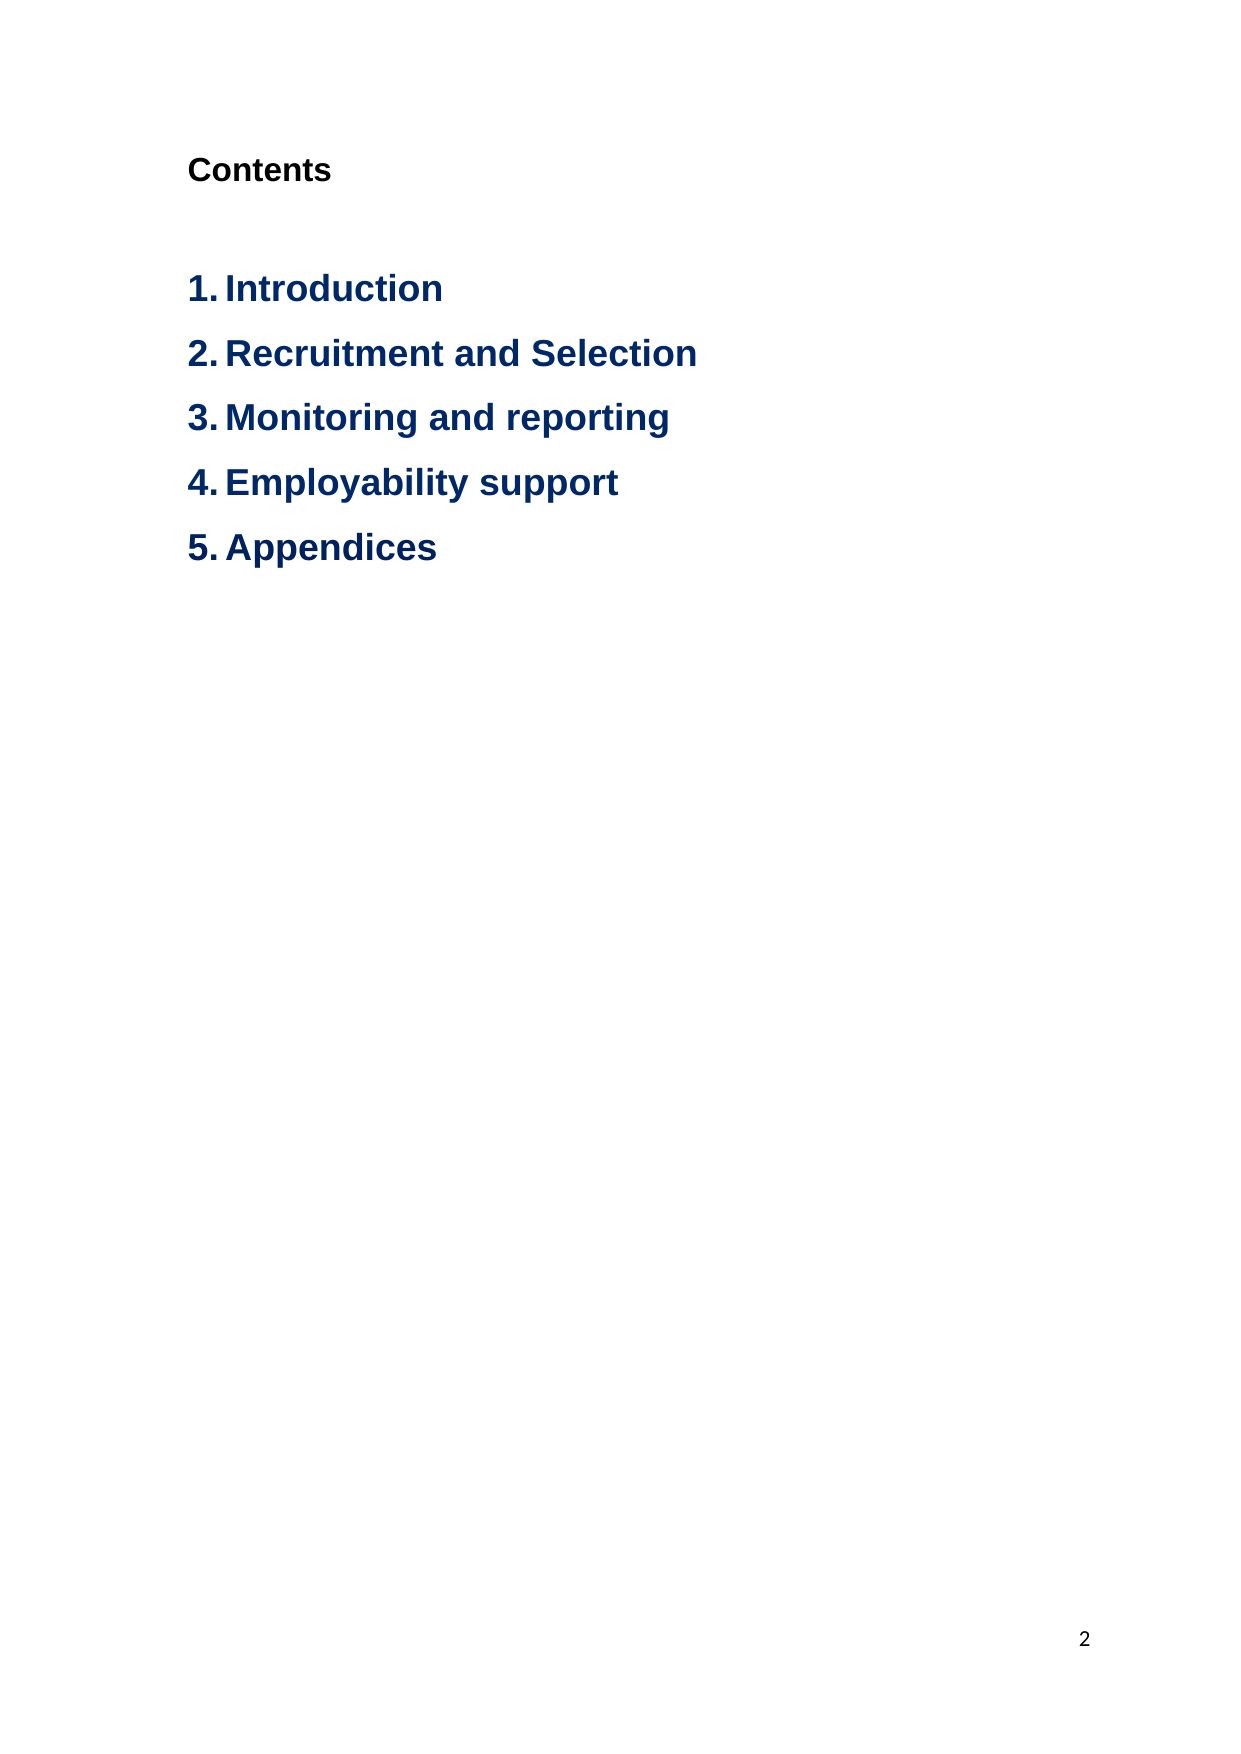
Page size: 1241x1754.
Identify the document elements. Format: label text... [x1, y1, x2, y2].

subtitle Recruitment and Selection [187, 331, 1090, 374]
text Contents [150, 150, 1090, 188]
subtitle Monitoring and reporting [187, 396, 1090, 439]
subtitle Introduction [187, 266, 1090, 309]
subtitle Employability support [187, 460, 1090, 503]
list Appendices [187, 525, 1090, 568]
